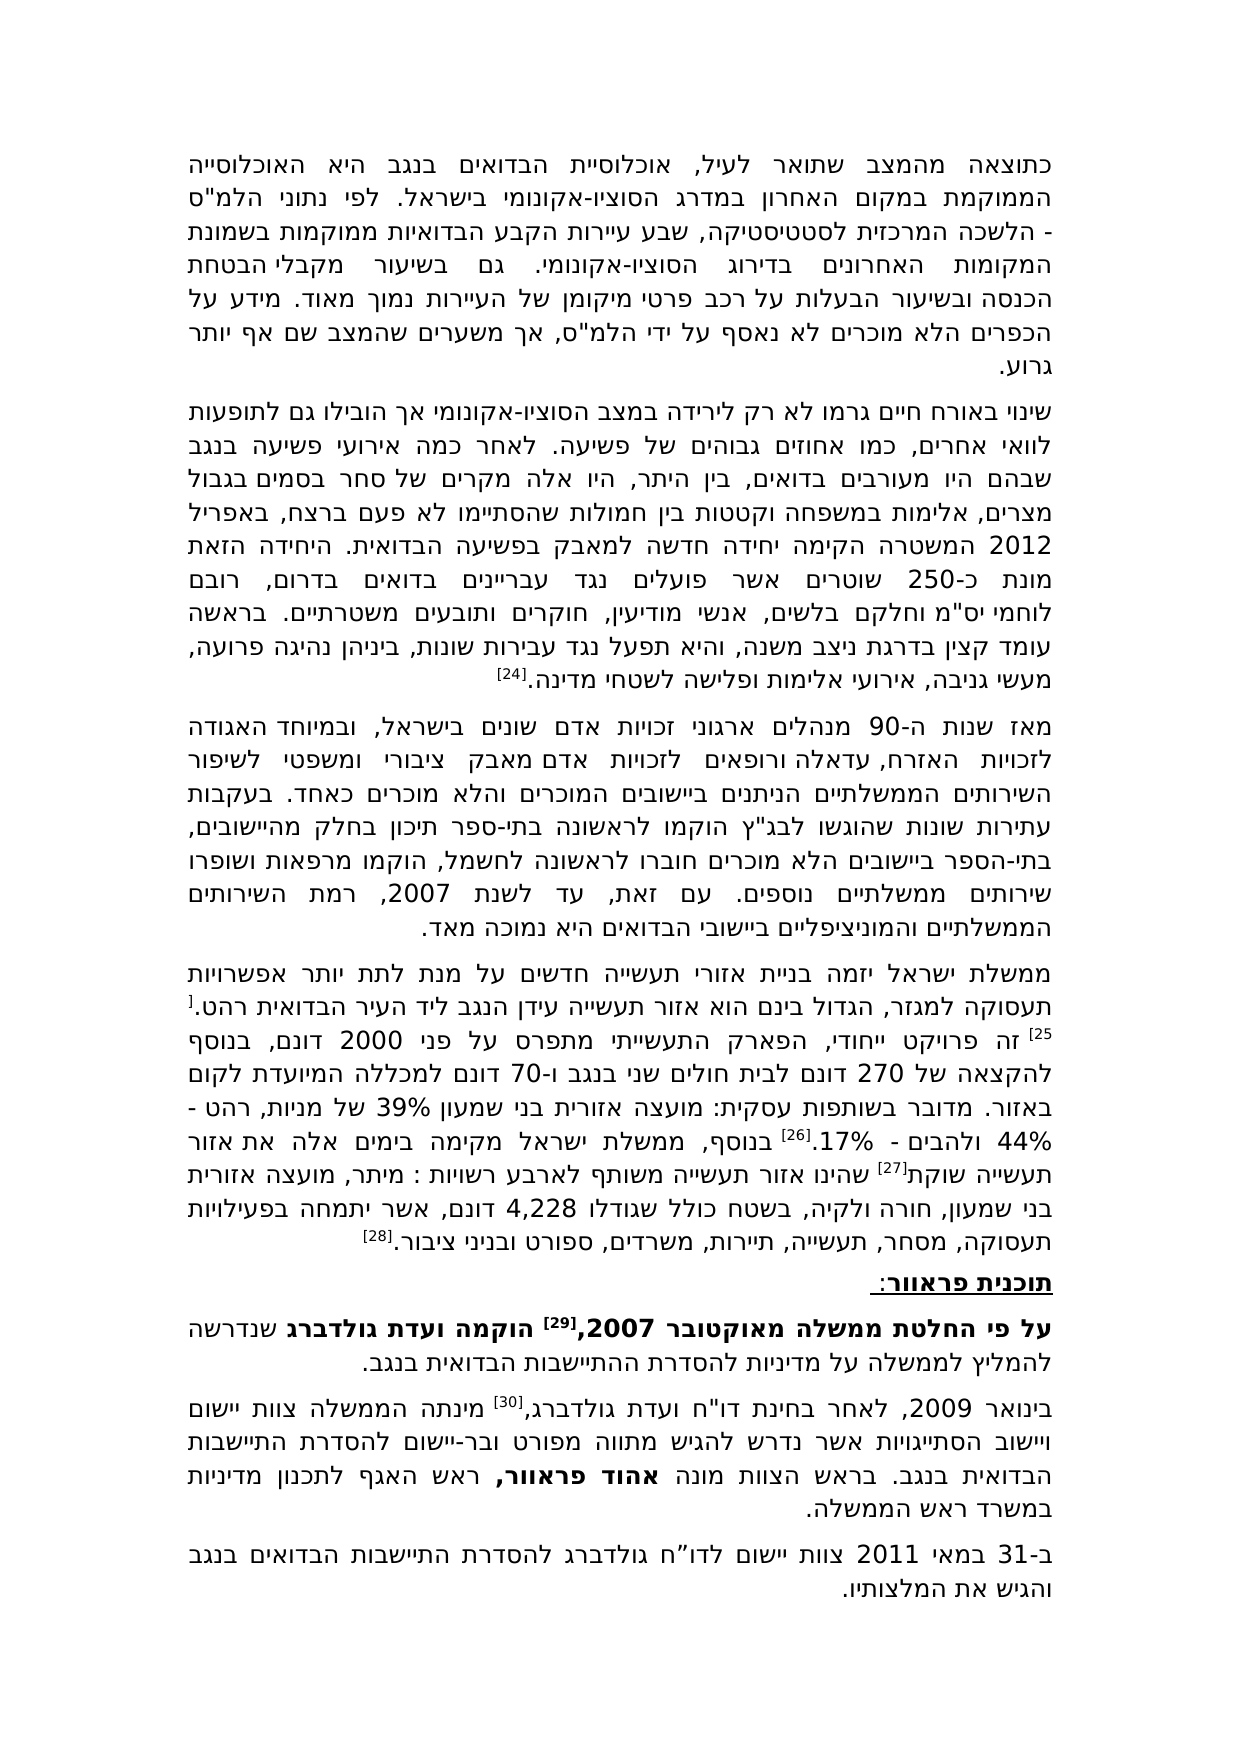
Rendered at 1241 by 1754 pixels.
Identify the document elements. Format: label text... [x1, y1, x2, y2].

text ממשלת ישראל יזמה בניית אזורי תעשייה חדשים על מנת לתת יותר אפשרויות תעסוקה למגזר, הגדול בינם הוא אזור תעשייה עידן הנגב ליד העיר הבדואית רהט.[25] זה פרויקט ייחודי, הפארק התעשייתי מתפרס על פני 2000 דונם, בנוסף להקצאה של 270 דונם לבית חולים שני בנגב ו-70 דונם למכללה המיועדת לקום באזור. מדובר בשותפות עסקית: מועצה אזורית בני שמעון 39% של מניות, רהט - 44% ולהבים - 17%.[26] בנוסף, ממשלת ישראל מקימה בימים אלה את אזור תעשייה שוקת[27] שהינו אזור תעשייה משותף לארבע רשויות : מיתר, מועצה אזורית בני שמעון, חורה ולקיה, בשטח כולל שגודלו 4,228 דונם, אשר יתמחה בפעילויות תעסוקה, מסחר, תעשייה, תיירות, משרדים, ספורט ובניני ציבור.[28] [187, 959, 1053, 1256]
text מאז שנות ה-90 מנהלים ארגוני זכויות אדם שונים בישראל, ובמיוחד האגודה לזכויות האזרח, עדאלה ורופאים לזכויות אדם מאבק ציבורי ומשפטי לשיפור השירותים הממשלתיים הניתנים ביישובים המוכרים והלא מוכרים כאחד. בעקבות עתירות שונות שהוגשו לבג"ץ הוקמו לראשונה בתי-ספר תיכון בחלק מהיישובים, בתי-הספר ביישובים הלא מוכרים חוברו לראשונה לחשמל, הוקמו מרפאות ושופרו שירותים ממשלתיים נוספים. עם זאת, עד לשנת 2007, רמת השירותים הממשלתיים והמוניציפליים ביישובי הבדואים היא נמוכה מאד. [187, 712, 1053, 942]
text שינוי באורח חיים גרמו לא רק לירידה במצב הסוציו-אקונומי אך הובילו גם לתופעות לוואי אחרים, כמו אחוזים גבוהים של פשיעה. לאחר כמה אירועי פשיעה בנגב שבהם היו מעורבים בדואים, בין היתר, היו אלה מקרים של סחר בסמים בגבול מצרים, אלימות במשפחה וקטטות בין חמולות שהסתיימו לא פעם ברצח, באפריל 2012 המשטרה הקימה יחידה חדשה למאבק בפשיעה הבדואית. היחידה הזאת מונת כ-250 שוטרים אשר פועלים נגד עבריינים בדואים בדרום, רובם לוחמי יס"מ וחלקם בלשים, אנשי מודיעין, חוקרים ותובעים משטרתיים. בראשה עומד קצין בדרגת ניצב משנה, והיא תפעל נגד עבירות שונות, ביניהן נהיגה פרועה, מעשי גניבה, אירועי אלימות ופלישה לשטחי מדינה.[24] [187, 397, 1053, 695]
text תוכנית פראוור: [187, 1268, 1053, 1297]
text על פי החלטת ממשלה מאוקטובר 2007,[29] הוקמה ועדת גולדברג שנדרשה להמליץ לממשלה על מדיניות להסדרת ההתיישבות הבדואית בנגב. [187, 1314, 1053, 1377]
text כתוצאה מהמצב שתואר לעיל, אוכלוסיית הבדואים בנגב היא האוכלוסייה הממוקמת במקום האחרון במדרג הסוציו-אקונומי בישראל. לפי נתוני הלמ"ס - הלשכה המרכזית לסטטיסטיקה, שבע עיירות הקבע הבדואיות ממוקמות בשמונת המקומות האחרונים בדירוג הסוציו-אקונומי. גם בשיעור מקבלי הבטחת הכנסה ובשיעור הבעלות על רכב פרטי מיקומן של העיירות נמוך מאוד. מידע על הכפרים הלא מוכרים לא נאסף על ידי הלמ"ס, אך משערים שהמצב שם אף יותר גרוע. [187, 150, 1053, 380]
text בינואר 2009, לאחר בחינת דו"ח ועדת גולדברג,[30] מינתה הממשלה צוות יישום ויישוב הסתייגויות אשר נדרש להגיש מתווה מפורט ובר-יישום להסדרת התיישבות הבדואית בנגב. בראש הצוות מונה אהוד פראוור, ראש האגף לתכנון מדיניות במשרד ראש הממשלה. [187, 1394, 1053, 1524]
text ב-31 במאי 2011 צוות יישום לדו”ח גולדברג להסדרת התיישבות הבדואים בנגב והגיש את המלצותיו. [187, 1541, 1053, 1603]
